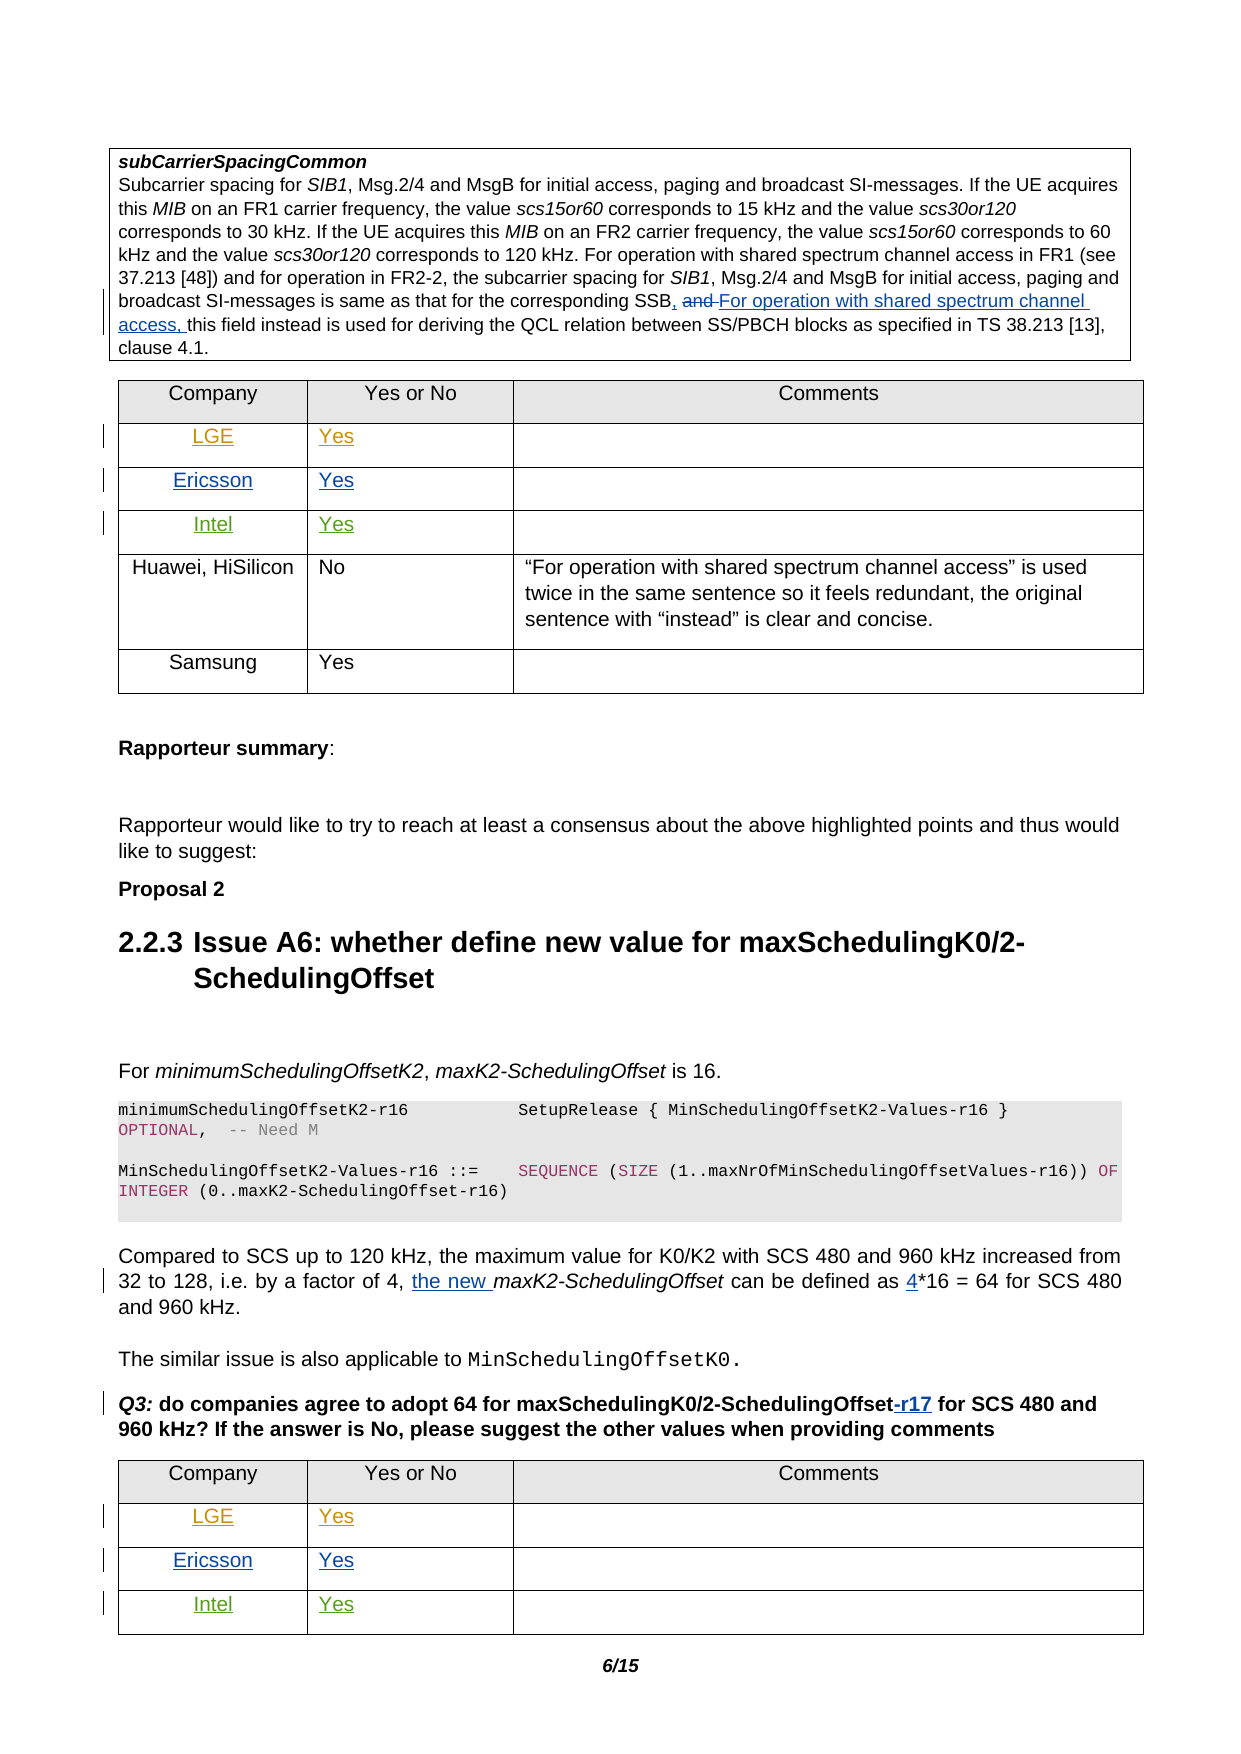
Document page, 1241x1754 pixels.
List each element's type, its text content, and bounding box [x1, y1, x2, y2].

table_cell [308, 1548, 513, 1590]
table_header Yes or No [308, 1461, 513, 1503]
table_cell [308, 468, 513, 510]
table_header Company [119, 1461, 307, 1503]
table_cell Samsung [119, 650, 307, 693]
table_cell [308, 1591, 513, 1634]
table_header Comments [514, 1461, 1143, 1503]
table_cell [514, 650, 1143, 693]
table_cell Yes [308, 650, 513, 693]
text MinSchedulingOffsetK2-Values-r16 ::= SEQUENCE (SIZE (1..maxNrOfMinSchedulingOffsetValues-r16)) OF INTEGER (0..maxK2-SchedulingOffset-r16) [118, 1162, 1122, 1201]
table_cell [119, 1504, 307, 1547]
table_cell [119, 1591, 307, 1634]
table_cell Huawei, HiSilicon [119, 555, 307, 649]
table_cell No [308, 555, 513, 649]
table_cell [308, 424, 513, 467]
table_cell [119, 511, 307, 554]
text subCarrierSpacingCommon [110, 149, 1130, 171]
text Rapporteur would like to try to reach at least a consensus about the above highlighted points and thus would like to suggest: [118, 813, 1122, 863]
table_header Company [119, 381, 307, 423]
table_cell [119, 424, 307, 467]
table_cell [514, 1548, 1143, 1590]
table_cell [308, 511, 513, 554]
table_cell [514, 424, 1143, 467]
text Subcarrier spacing for SIB1, Msg.2/4 and MsgB for initial access, paging and broadcast SI-messages. If the UE acquires this MIB on an FR1 carrier frequency, the value scs15or60 corresponds to 15 kHz and the value scs30or120 corresponds to 30 kHz. If the UE acquires this MIB on an FR2 carrier frequency, the value scs15or60 corresponds to 60 kHz and the value scs30or120 corresponds to 120 kHz. For operation with shared spectrum channel access in FR1 (see 37.213 [48]) and for operation in FR2-2, the subcarrier spacing for SIB1, Msg.2/4 and MsgB for initial access, paging and broadcast SI-messages is same as that for the corresponding SSB this field instead is used for deriving the QCL relation between SS/PBCH blocks as specified in TS 38.213 [13], clause 4.1. [110, 171, 1130, 360]
text Q3: do companies agree to adopt 64 for maxSchedulingK0/2-SchedulingOffset for SCS 480 and 960 kHz? If the answer is No, please suggest the other values when providing comments [118, 1391, 1122, 1441]
table_cell [119, 1548, 307, 1590]
text Rapporteur summary: [118, 736, 1122, 760]
table_cell [514, 1504, 1143, 1547]
table_header Comments [514, 381, 1143, 423]
text For minimumSchedulingOffsetK2, maxK2-SchedulingOffset is 16. [118, 1059, 1122, 1083]
table_cell [308, 1504, 513, 1547]
text Compared to SCS up to 120 kHz, the maximum value for K0/K2 with SCS 480 and 960 kHz increased from 32 to 128, i.e. by a factor of 4, maxK2-SchedulingOffset can be defined as *16 = 64 for SCS 480 and 960 kHz. [118, 1243, 1122, 1319]
text The similar issue is also applicable to MinSchedulingOffsetK0. [118, 1347, 1122, 1373]
table_cell [514, 1591, 1143, 1634]
text minimumSchedulingOffsetK2-r16 SetupRelease { MinSchedulingOffsetK2-Values-r16 } OPTIONAL, -- Need M [118, 1101, 1122, 1141]
table_header Yes or No [308, 381, 513, 423]
table_cell [119, 468, 307, 510]
subtitle Issue A6: whether define new value for maxSchedulingK0/2-SchedulingOffset [118, 925, 1122, 995]
table_cell [514, 511, 1143, 554]
table_cell “For operation with shared spectrum channel access” is used twice in the same sentence so it feels redundant, the original sentence with “instead” is clear and concise. [514, 555, 1143, 649]
table_cell [514, 468, 1143, 510]
